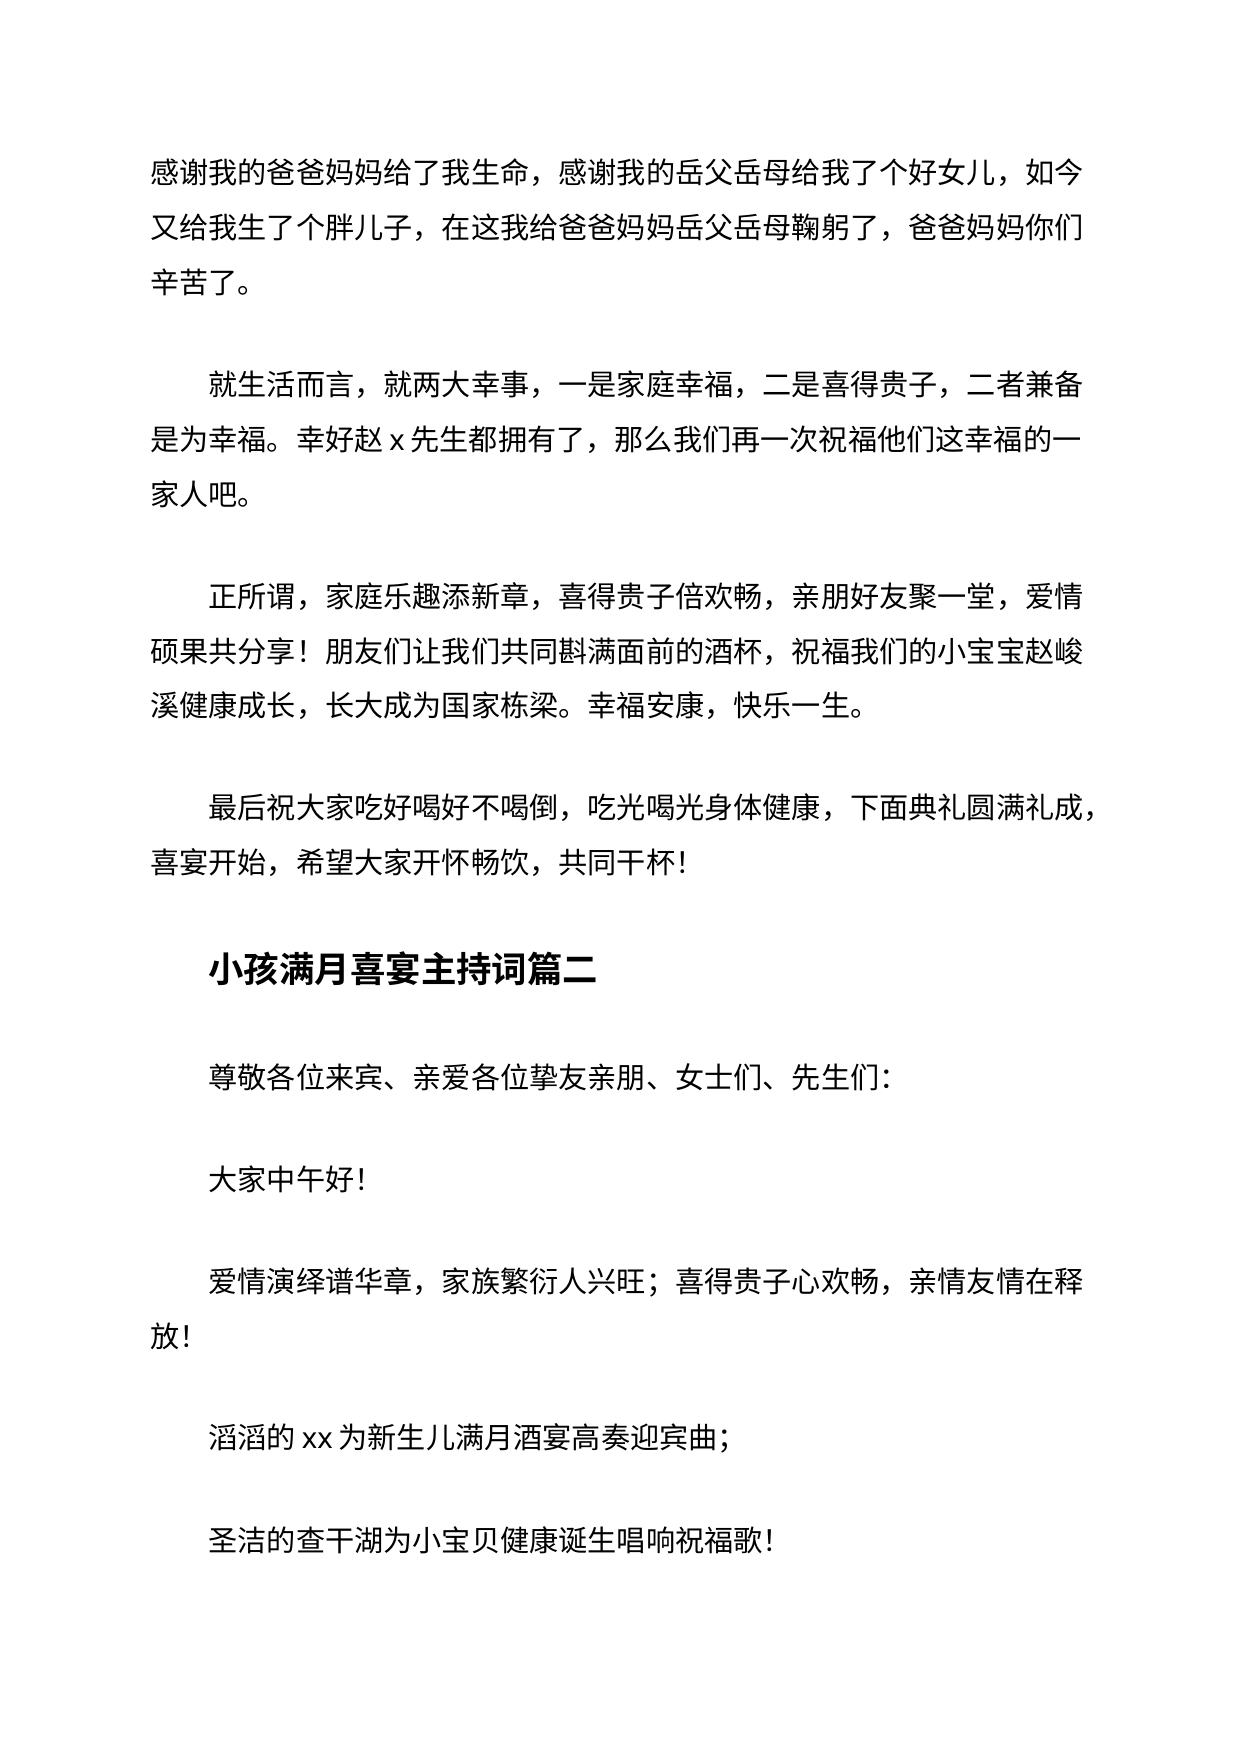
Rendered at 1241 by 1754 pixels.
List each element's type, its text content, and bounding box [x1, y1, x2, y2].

text 正所谓，家庭乐趣添新章，喜得贵子倍欢畅，亲朋好友聚一堂，爱情硕果共分享！朋友们让我们共同斟满面前的酒杯，祝福我们的小宝宝赵峻溪健康成长，长大成为国家栋梁。幸福安康，快乐一生。 [150, 573, 1090, 725]
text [150, 150, 1090, 302]
text 爱情演绎谱华章，家族繁衍人兴旺；喜得贵子心欢畅，亲情友情在释放！ [150, 1258, 1090, 1356]
text 滔滔的xx为新生儿满月酒宴高奏迎宾曲； [150, 1415, 1090, 1457]
text 大家中午好！ [150, 1157, 1090, 1199]
text 就生活而言，就两大幸事，一是家庭幸福，二是喜得贵子，二者兼备是为幸福。幸好赵x先生都拥有了，那么我们再一次祝福他们这幸福的一家人吧。 [150, 362, 1090, 514]
text 圣洁的查干湖为小宝贝健康诞生唱响祝福歌！ [150, 1517, 1090, 1559]
text 尊敬各位来宾、亲爱各位挚友亲朋、女士们、先生们： [150, 1055, 1090, 1097]
text 最后祝大家吃好喝好不喝倒，吃光喝光身体健康，下面典礼圆满礼成，喜宴开始，希望大家开怀畅饮，共同干杯！ [150, 785, 1090, 882]
text 小孩满月喜宴主持词篇二 [150, 941, 1090, 993]
